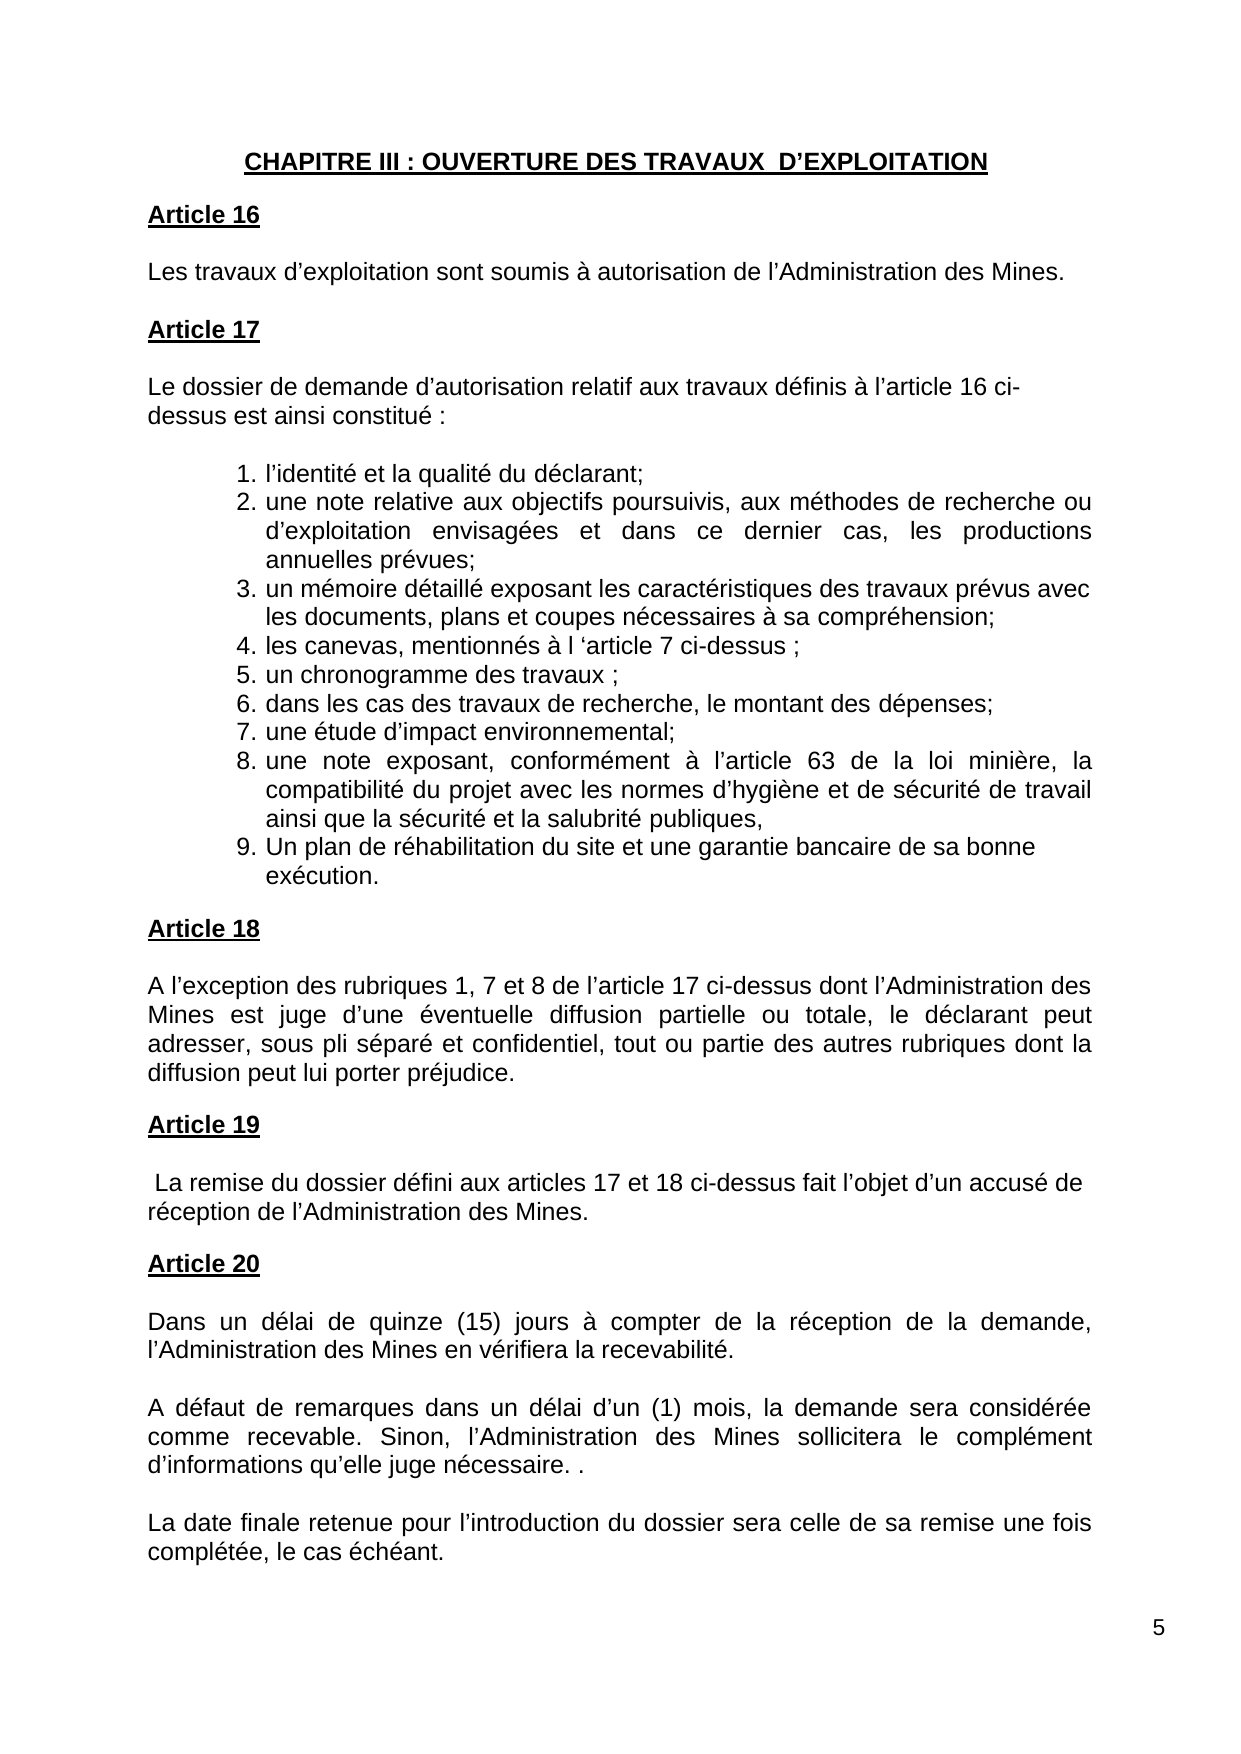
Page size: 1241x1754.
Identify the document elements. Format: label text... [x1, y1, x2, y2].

subtitle Article 17 [147, 315, 1105, 343]
text La remise du dossier défini aux articles 17 et 18 ci-dessus fait l’objet d’un accusé de réception de l’Administration des Mines. [147, 1168, 1105, 1225]
list une note relative aux objectifs poursuivis, aux méthodes de recherche ou d’exploitation envisagées et dans ce dernier cas, les productions annuelles prévues; [236, 487, 1094, 573]
list l’identité et la qualité du déclarant; [236, 458, 1105, 487]
list les canevas, mentionnés à l ‘article 7 ci-dessus ; [236, 631, 1105, 660]
subtitle Article 18 [147, 914, 1105, 943]
subtitle CHAPITRE III : OUVERTURE DES TRAVAUX D’EXPLOITATION [244, 147, 1105, 176]
list un mémoire détaillé exposant les caractéristiques des travaux prévus avec les documents, plans et coupes nécessaires à sa compréhension; [236, 573, 1093, 631]
text A défaut de remarques dans un délai d’un (1) mois, la demande sera considérée comme recevable. Sinon, l’Administration des Mines sollicitera le complément d’informations qu’elle juge nécessaire. . [147, 1393, 1094, 1479]
subtitle Article 20 [147, 1249, 1105, 1278]
list dans les cas des travaux de recherche, le montant des dépenses; [236, 688, 1105, 717]
text Article 16 [147, 200, 1105, 228]
list une étude d’impact environnemental; [236, 717, 1105, 746]
list Un plan de réhabilitation du site et une garantie bancaire de sa bonne exécution. [236, 832, 1093, 890]
text Les travaux d’exploitation sont soumis à autorisation de l’Administration des Mines. [147, 257, 1105, 286]
text A l’exception des rubriques 1, 7 et 8 de l’article 17 ci-dessus dont l’Administration des Mines est juge d’une éventuelle diffusion partielle ou totale, le déclarant peut adresser, sous pli séparé et confidentiel, tout ou partie des autres rubriques dont la diffusion peut lui porter préjudice. [147, 971, 1094, 1086]
text Dans un délai de quinze (15) jours à compter de la réception de la demande, l’Administration des Mines en vérifiera la recevabilité. [147, 1307, 1094, 1364]
list une note exposant, conformément à l’article 63 de la loi minière, la compatibilité du projet avec les normes d’hygiène et de sécurité de travail ainsi que la sécurité et la salubrité publiques, [236, 746, 1093, 832]
list un chronogramme des travaux ; [236, 660, 1105, 688]
text Le dossier de demande d’autorisation relatif aux travaux définis à l’article 16 ci- dessus est ainsi constitué : [147, 372, 1069, 430]
text La date finale retenue pour l’introduction du dossier sera celle de sa remise une fois complétée, le cas échéant. [147, 1508, 1094, 1566]
subtitle Article 19 [147, 1110, 1105, 1139]
